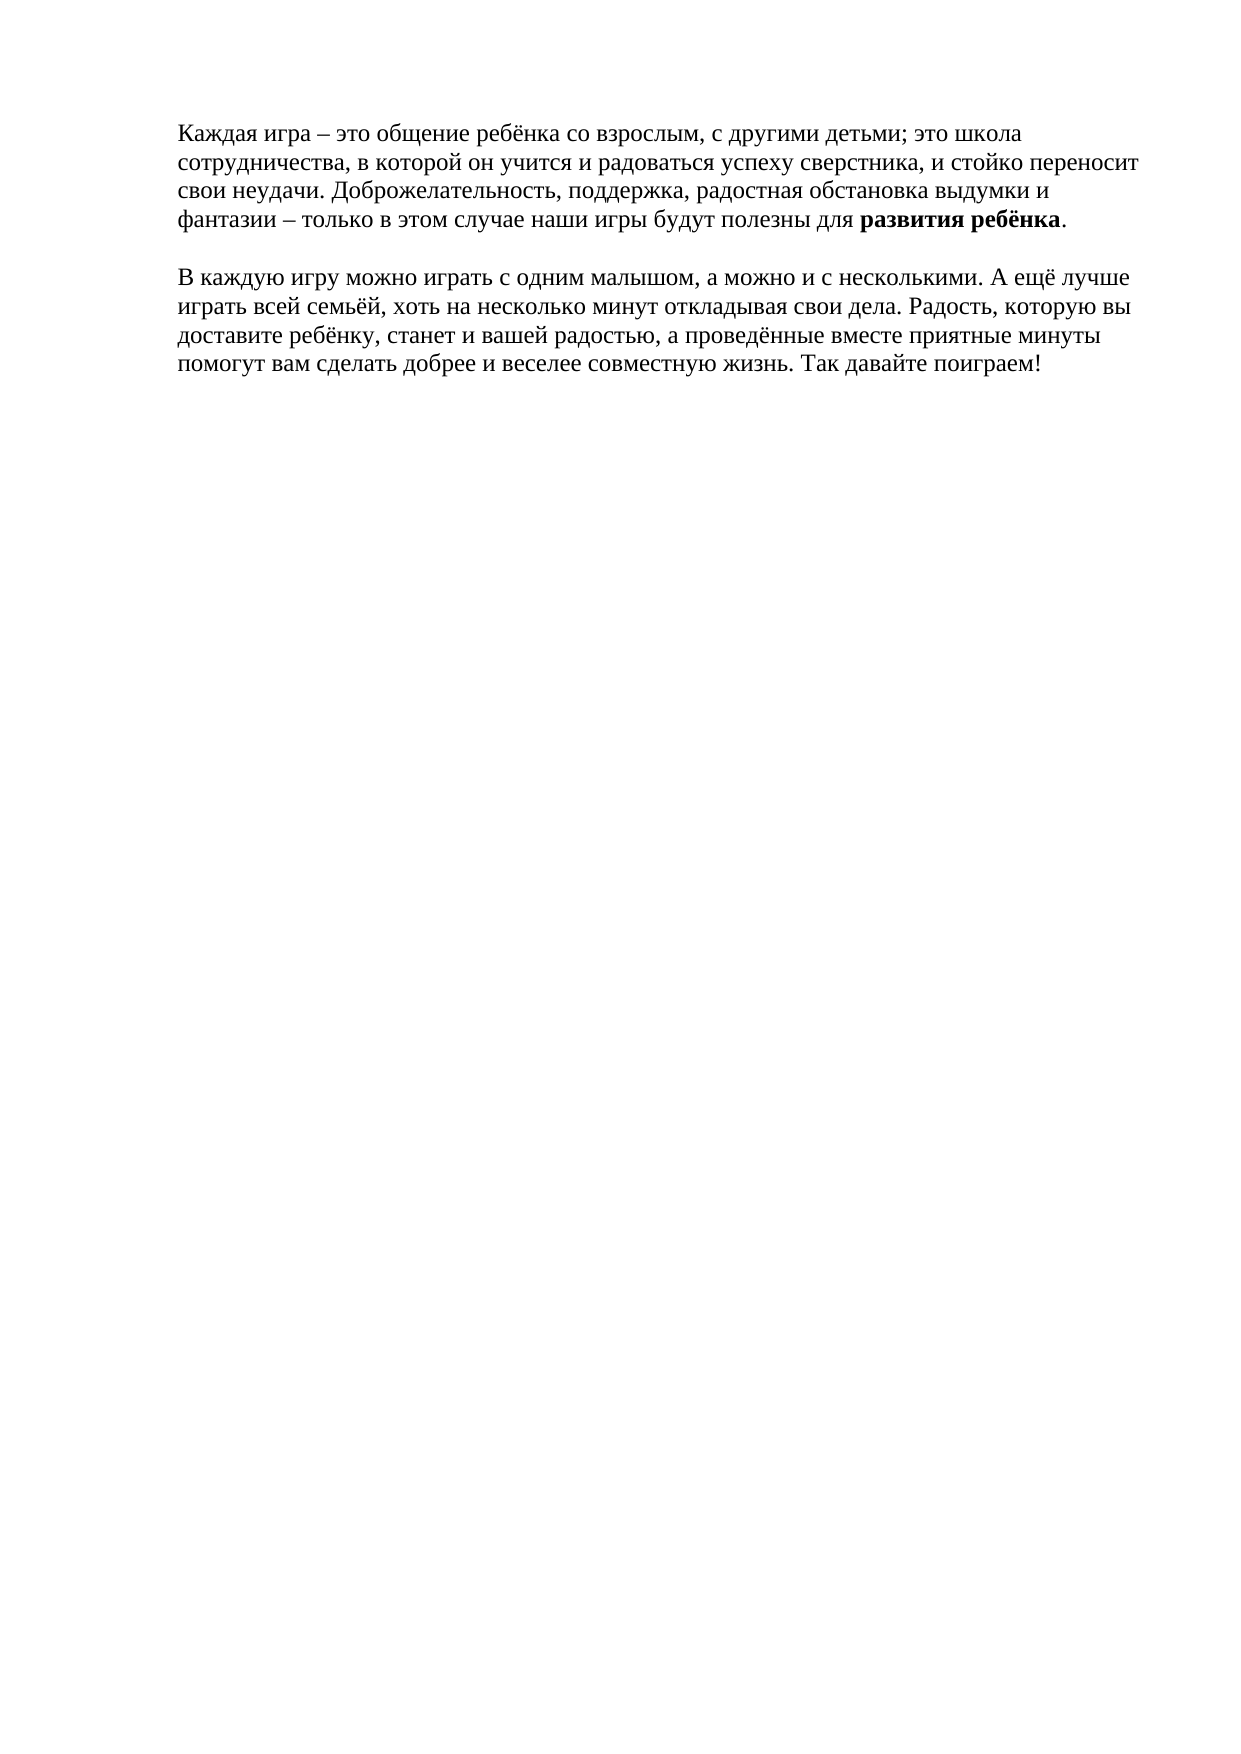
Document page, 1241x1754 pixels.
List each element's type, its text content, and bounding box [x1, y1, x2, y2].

text Каждая игра – это общение ребёнка со взрослым, с другими детьми; это школа сотрудничества, в которой он учится и радоваться успеху сверстника, и стойко переносит свои неудачи. Доброжелательность, поддержка, радостная обстановка выдумки и фантазии – только в этом случае наши игры будут полезны для развития ребёнка. [177, 118, 1152, 233]
text В каждую игру можно играть с одним малышом, а можно и с несколькими. А ещё лучше играть всей семьёй, хоть на несколько минут откладывая свои дела. Радость, которую вы доставите ребёнку, станет и вашей радостью, а проведённые вместе приятные минуты помогут вам сделать добрее и веселее совместную жизнь. Так давайте поиграем! [177, 262, 1152, 377]
